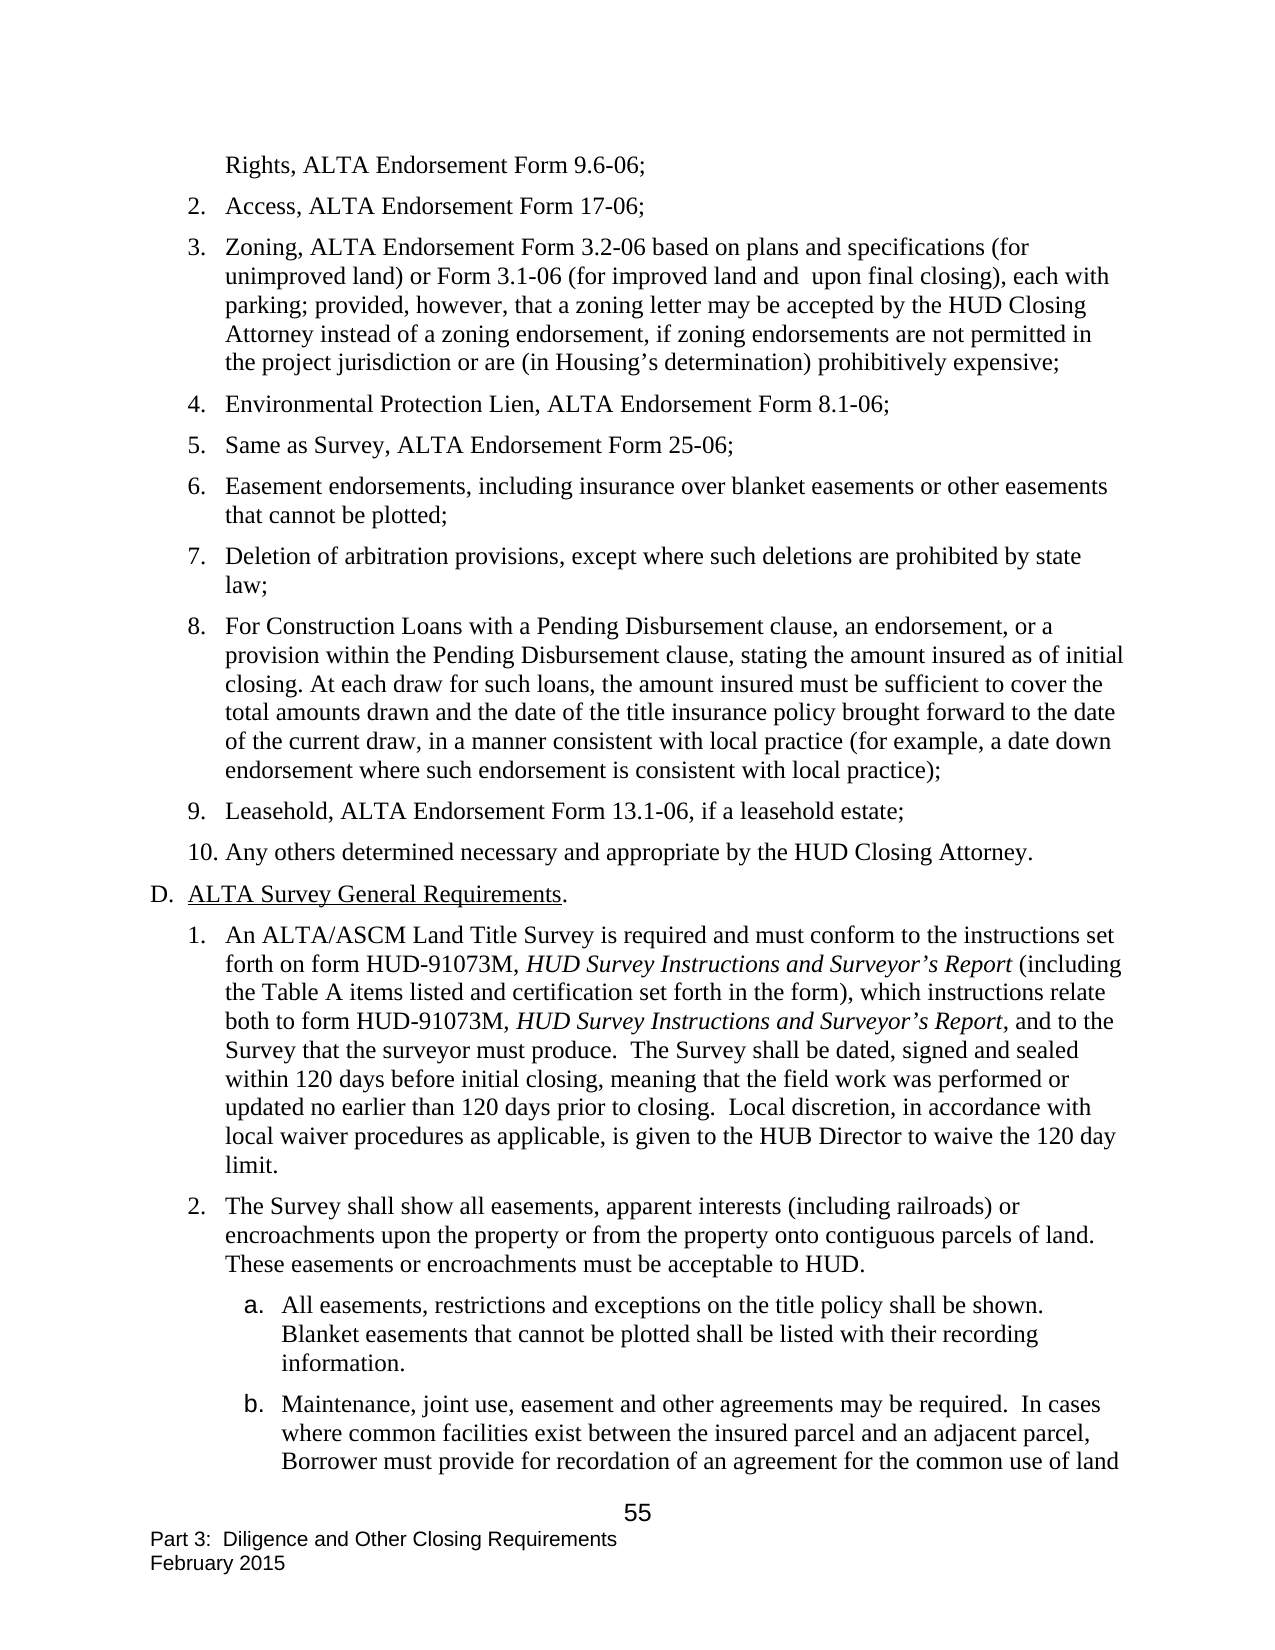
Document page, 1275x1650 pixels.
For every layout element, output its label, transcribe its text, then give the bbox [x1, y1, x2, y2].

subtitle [244, 1389, 1125, 1475]
subtitle An ALTA/ASCM Land Title Survey is required and must conform to the instructions set forth on form HUD-91073M, HUD Survey Instructions and Surveyor’s Report (including the Table A items listed and certification set forth in the form), which instructions relate both to form HUD-91073M, HUD Survey Instructions and Surveyor’s Report, and to the Survey that the surveyor must produce. The Survey shall be dated, signed and sealed within 120 days before initial closing, meaning that the field work was performed or updated no earlier than 120 days prior to closing. Local discretion, in accordance with local waiver procedures as applicable, is given to the HUB Director to waive the 120 day limit. [187, 920, 1125, 1179]
subtitle All easements, restrictions and exceptions on the title policy shall be shown. Blanket easements that cannot be plotted shall be listed with their recording information. [244, 1290, 1125, 1376]
subtitle Access, ALTA Endorsement Form 17-06; [187, 191, 1125, 220]
subtitle Environmental Protection Lien, ALTA Endorsement Form 8.1-06; [187, 389, 1125, 417]
subtitle Deletion of arbitration provisions, except where such deletions are prohibited by state law; [187, 541, 1125, 599]
subtitle Any others determined necessary and appropriate by the HUD Closing Attorney. [187, 837, 1125, 866]
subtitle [187, 150, 1125, 179]
subtitle ALTA Survey General Requirements. [150, 879, 1125, 907]
subtitle Easement endorsements, including insurance over blanket easements or other easements that cannot be plotted; [187, 471, 1125, 529]
subtitle Leasehold, ALTA Endorsement Form 13.1-06, if a leasehold estate; [187, 796, 1125, 825]
subtitle The Survey shall show all easements, apparent interests (including railroads) or encroachments upon the property or from the property onto contiguous parcels of land. These easements or encroachments must be acceptable to HUD. [187, 1191, 1125, 1277]
subtitle Same as Survey, ALTA Endorsement Form 25-06; [187, 430, 1125, 459]
subtitle Zoning, ALTA Endorsement Form 3.2-06 based on plans and specifications (for unimproved land) or Form 3.1-06 (for improved land and upon final closing), each with parking; provided, however, that a zoning letter may be accepted by the HUD Closing Attorney instead of a zoning endorsement, if zoning endorsements are not permitted in the project jurisdiction or are (in Housing’s determination) prohibitively expensive; [187, 232, 1125, 376]
subtitle For Construction Loans with a Pending Disbursement clause, an endorsement, or a provision within the Pending Disbursement clause, stating the amount insured as of initial closing. At each draw for such loans, the amount insured must be sufficient to cover the total amounts drawn and the date of the title insurance policy brought forward to the date of the current draw, in a manner consistent with local practice (for example, a date down endorsement where such endorsement is consistent with local practice); [187, 611, 1125, 784]
